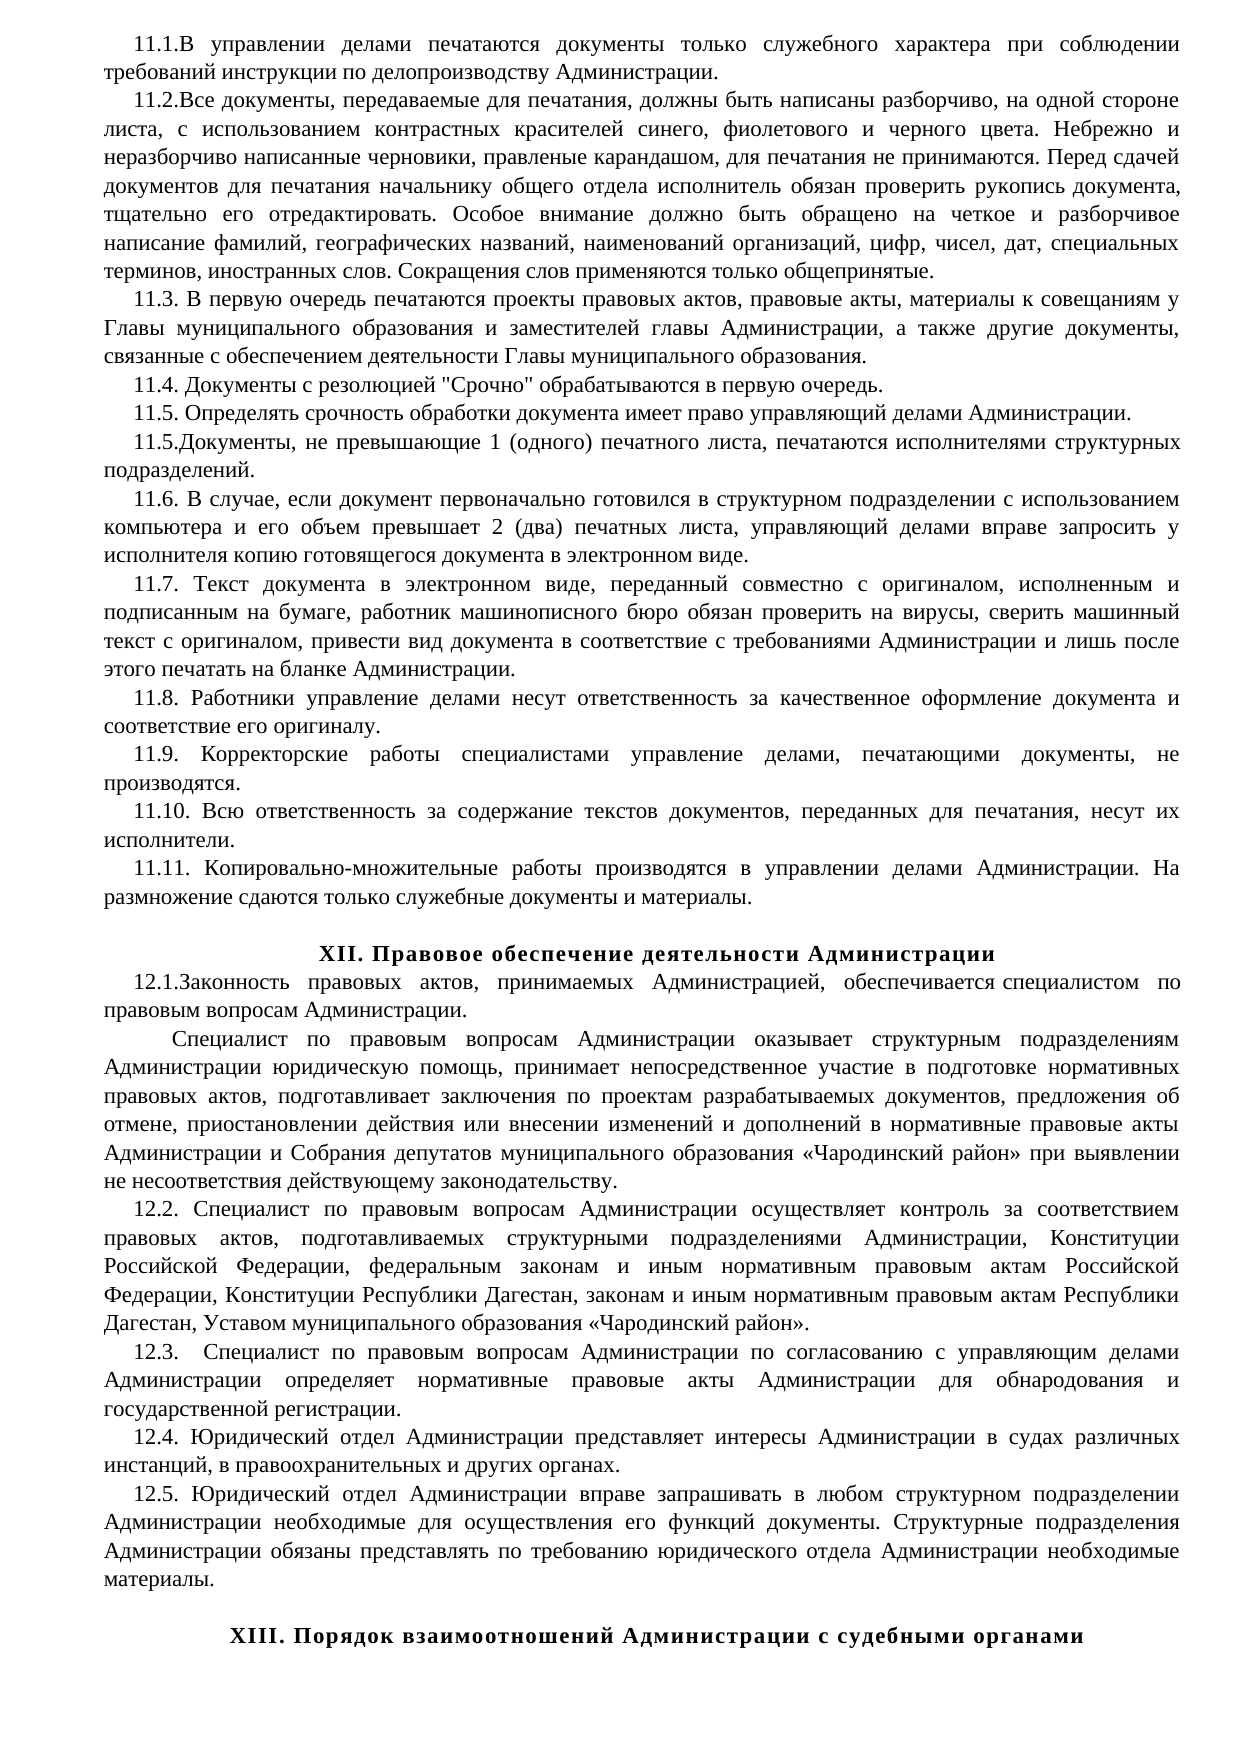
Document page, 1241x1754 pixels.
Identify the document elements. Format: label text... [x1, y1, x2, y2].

text 11.9. Корректорские работы специалистами управление делами, печатающими документы, не производятся. [103, 741, 1181, 795]
text 11.2.Все документы, передаваемые для печатания, должны быть написаны разборчиво, на одной стороне листа, с использованием контрастных красителей синего, фиолетового и черного цвета. Небрежно и неразборчиво написанные черновики, правленые карандашом, для печатания не принимаются. Перед сдачей документов для печатания начальнику общего отдела исполнитель обязан проверить рукопись документа, тщательно его отредактировать. Особое внимание должно быть обращено на четкое и разборчивое написание фамилий, географических названий, наименований организаций, цифр, чисел, дат, специальных терминов, иностранных слов. Сокращения слов применяются только общепринятые. [103, 86, 1181, 283]
text 11.6. В случае, если документ первоначально готовился в структурном подразделении с использованием компьютера и его объем превышает 2 (два) печатных листа, управляющий делами вправе запросить у исполнителя копию готовящегося документа в электронном виде. [103, 484, 1181, 568]
text 11.5.Документы, не превышающие 1 (одного) печатного листа, печатаются исполнителями структурных подразделений. [103, 428, 1181, 482]
text 11.8. Работники управление делами несут ответственность за качественное оформление документа и соответствие его оригиналу. [103, 684, 1181, 738]
text XII. Правовое обеспечение деятельности Администрации [103, 939, 1181, 966]
text 12.5. Юридический отдел Администрации вправе запрашивать в любом структурном подразделении Администрации необходимые для осуществления его функций документы. Структурные подразделения Администрации обязаны представлять по требованию юридического отдела Администрации необходимые материалы. [103, 1480, 1181, 1592]
text Специалист по правовым вопросам Администрации оказывает структурным подразделениям Администрации юридическую помощь, принимает непосредственное участие в подготовке нормативных правовых актов, подготавливает заключения по проектам разрабатываемых документов, предложения об отмене, приостановлении действия или внесении изменений и дополнений в нормативные правовые акты Администрации и Собрания депутатов муниципального образования «Чародинский район» при выявлении не несоответствия действующему законодательству. [103, 1025, 1181, 1193]
text 11.7. Текст документа в электронном виде, переданный совместно с оригиналом, исполненным и подписанным на бумаге, работник машинописного бюро обязан проверить на вирусы, сверить машинный текст с оригиналом, привести вид документа в соответствие с требованиями Администрации и лишь после этого печатать на бланке Администрации. [103, 570, 1181, 682]
text 12.3. Специалист по правовым вопросам Администрации по согласованию с управляющим делами Администрации определяет нормативные правовые акты Администрации для обнародования и государственной регистрации. [103, 1338, 1181, 1421]
text 12.1.Законность правовых актов, принимаемых Администрацией, обеспечивается специалистом по правовым вопросам Администрации. [103, 968, 1181, 1023]
text 11.11. Копировально-множительные работы производятся в управлении делами Администрации. На размножение сдаются только служебные документы и материалы. [103, 854, 1181, 909]
text 11.5. Определять срочность обработки документа имеет право управляющий делами Администрации. [103, 399, 1181, 426]
text 12.2. Специалист по правовым вопросам Администрации осуществляет контроль за соответствием правовых актов, подготавливаемых структурными подразделениями Администрации, Конституции Российской Федерации, федеральным законам и иным нормативным правовым актам Российской Федерации, Конституции Республики Дагестан, законам и иным нормативным правовым актам Республики Дагестан, Уставом муниципального образования «Чародинский район». [103, 1196, 1181, 1336]
text 11.1.В управлении делами печатаются документы только служебного характера при соблюдении требований инструкции по делопроизводству Администрации. [103, 29, 1181, 84]
text 11.3. В первую очередь печатаются проекты правовых актов, правовые акты, материалы к совещаниям у Главы муниципального образования и заместителей главы Администрации, а также другие документы, связанные с обеспечением деятельности Главы муниципального образования. [103, 286, 1181, 369]
text 11.10. Всю ответственность за содержание текстов документов, переданных для печатания, несут их исполнители. [103, 797, 1181, 852]
text 11.4. Документы с резолюцией "Срочно" обрабатываются в первую очередь. [103, 371, 1181, 397]
text XIII. Порядок взаимоотношений Администрации с судебными органами [103, 1622, 1181, 1648]
text 12.4. Юридический отдел Администрации представляет интересы Администрации в судах различных инстанций, в правоохранительных и других органах. [103, 1423, 1181, 1478]
